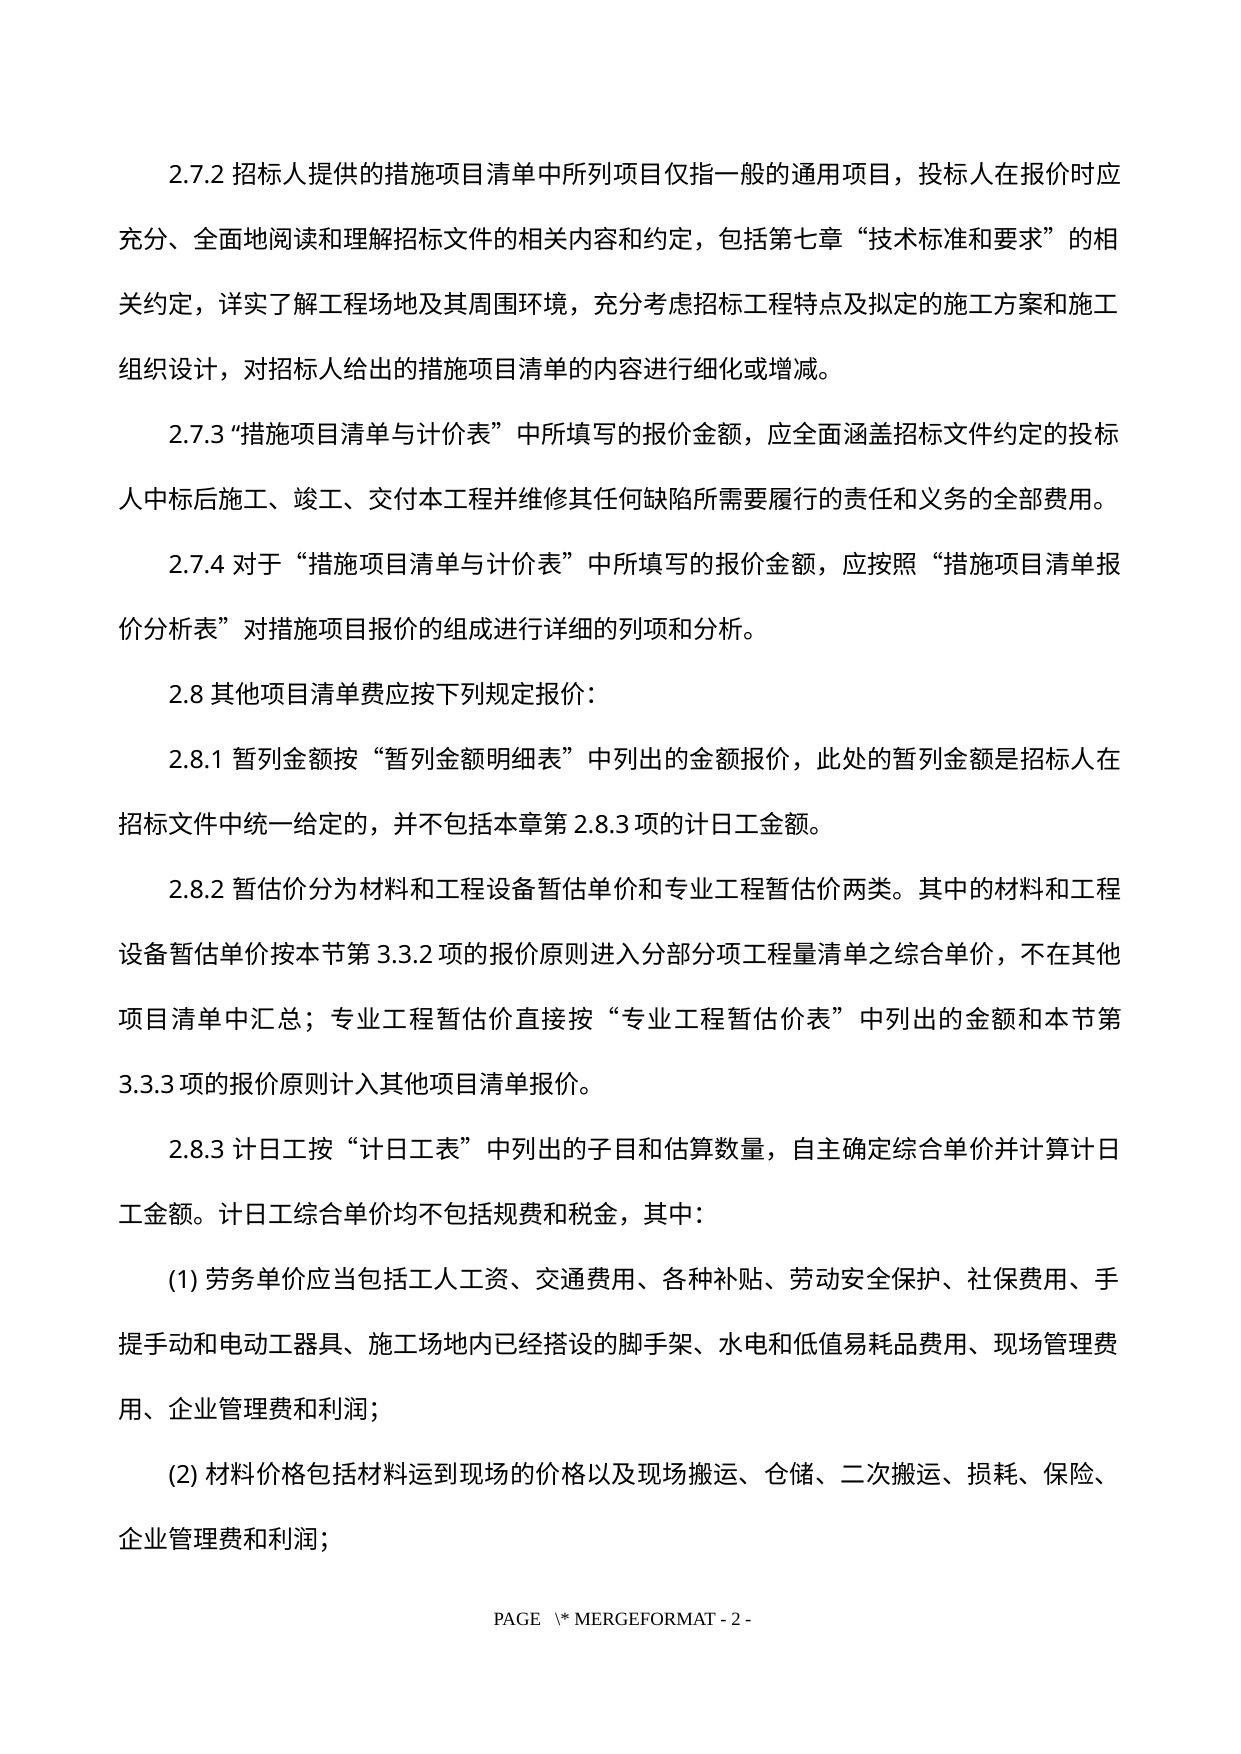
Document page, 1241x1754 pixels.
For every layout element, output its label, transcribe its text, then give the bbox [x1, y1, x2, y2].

text 2.8.3 计日工按“计日工表”中列出的子目和估算数量，自主确定综合单价并计算计日工金额。计日工综合单价均不包括规费和税金，其中： [118, 1115, 1122, 1245]
text 2.7.4 对于“措施项目清单与计价表”中所填写的报价金额，应按照“措施项目清单报价分析表”对措施项目报价的组成进行详细的列项和分析。 [118, 530, 1122, 660]
text 2.8.2 暂估价分为材料和工程设备暂估单价和专业工程暂估价两类。其中的材料和工程设备暂估单价按本节第3.3.2项的报价原则进入分部分项工程量清单之综合单价，不在其他项目清单中汇总；专业工程暂估价直接按“专业工程暂估价表”中列出的金额和本节第3.3.3项的报价原则计入其他项目清单报价。 [118, 855, 1122, 1115]
text (2) 材料价格包括材料运到现场的价格以及现场搬运、仓储、二次搬运、损耗、保险、企业管理费和利润； [118, 1440, 1122, 1570]
text 2.8.1 暂列金额按“暂列金额明细表”中列出的金额报价，此处的暂列金额是招标人在招标文件中统一给定的，并不包括本章第2.8.3项的计日工金额。 [118, 725, 1122, 855]
text 2.7.3 “措施项目清单与计价表”中所填写的报价金额，应全面涵盖招标文件约定的投标人中标后施工、竣工、交付本工程并维修其任何缺陷所需要履行的责任和义务的全部费用。 [118, 400, 1122, 530]
text (1) 劳务单价应当包括工人工资、交通费用、各种补贴、劳动安全保护、社保费用、手提手动和电动工器具、施工场地内已经搭设的脚手架、水电和低值易耗品费用、现场管理费用、企业管理费和利润； [118, 1245, 1122, 1440]
text 2.8 其他项目清单费应按下列规定报价： [118, 660, 1122, 725]
text 2.7.2 招标人提供的措施项目清单中所列项目仅指一般的通用项目，投标人在报价时应充分、全面地阅读和理解招标文件的相关内容和约定，包括第七章“技术标准和要求”的相关约定，详实了解工程场地及其周围环境，充分考虑招标工程特点及拟定的施工方案和施工组织设计，对招标人给出的措施项目清单的内容进行细化或增减。 [118, 140, 1122, 400]
